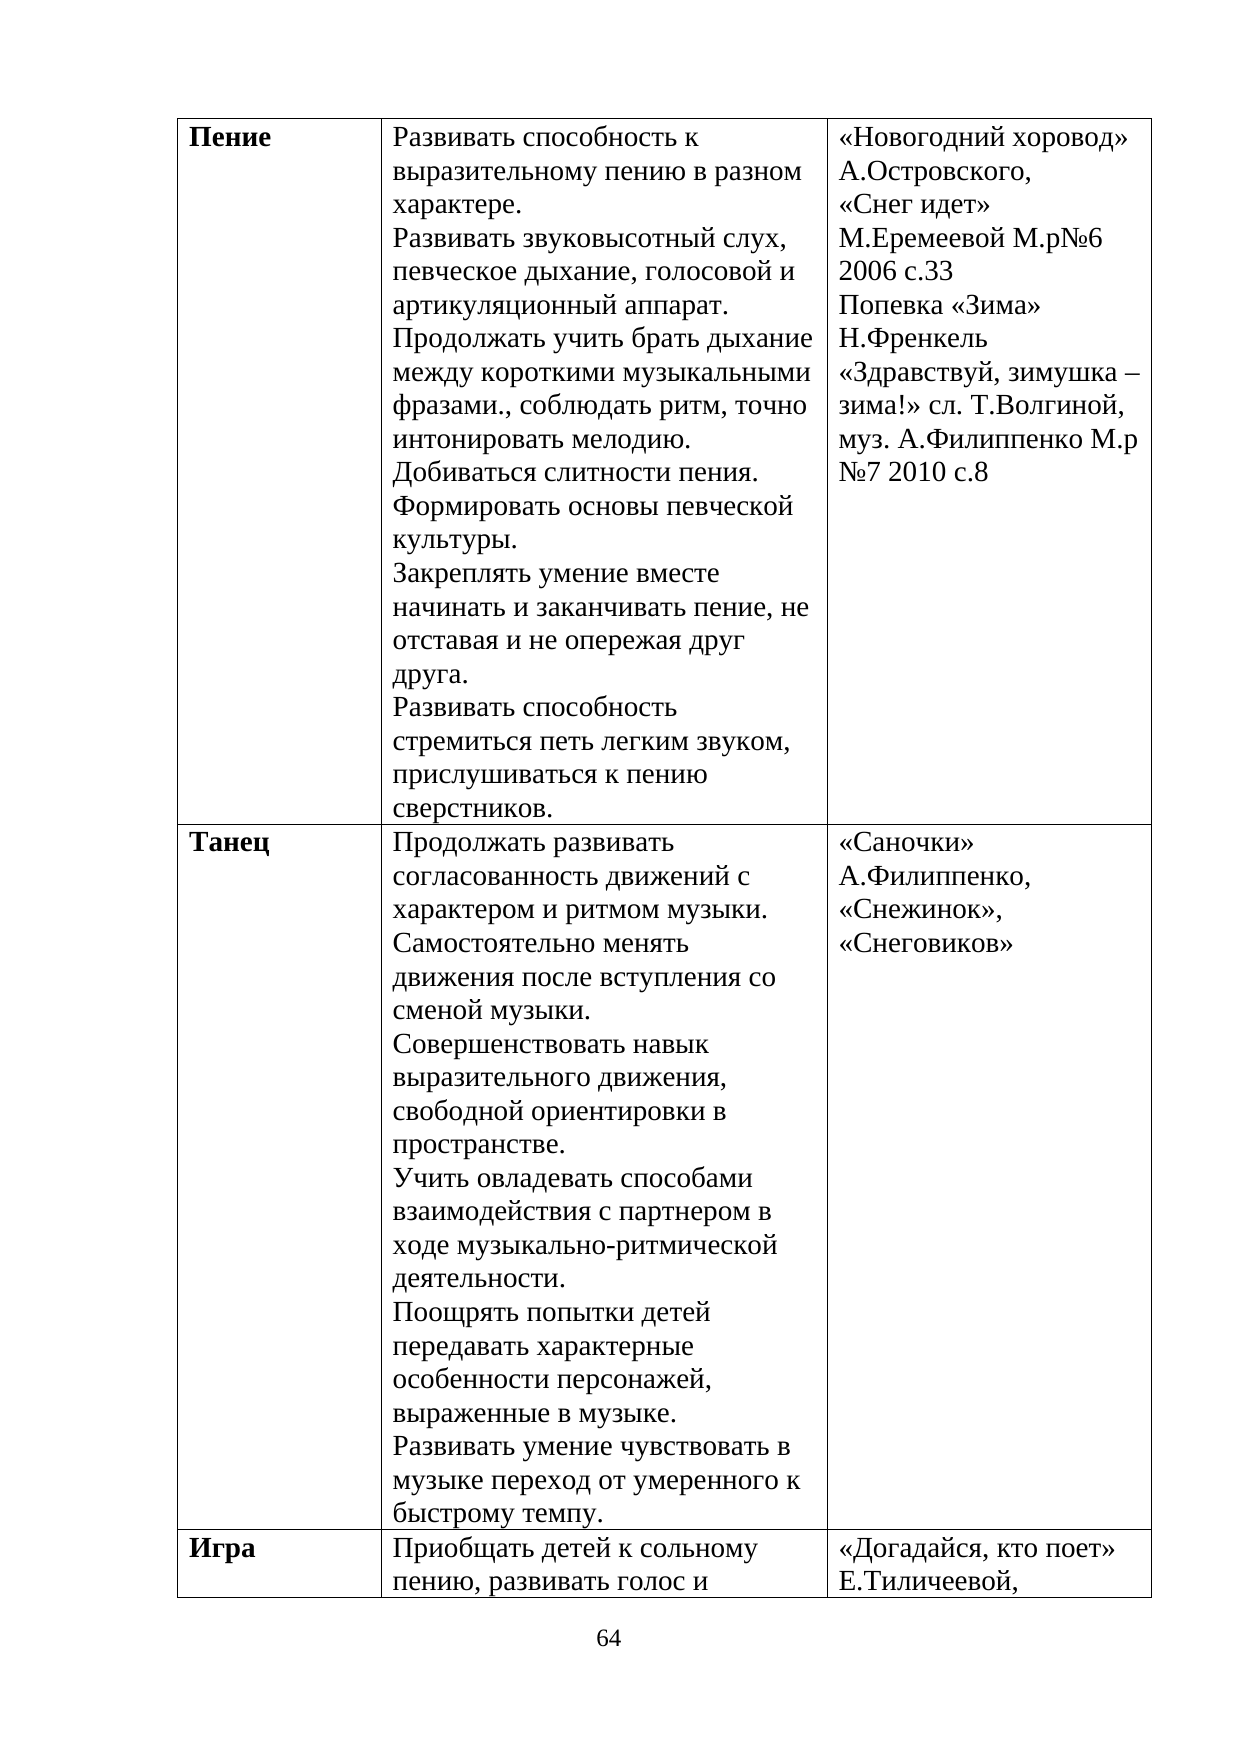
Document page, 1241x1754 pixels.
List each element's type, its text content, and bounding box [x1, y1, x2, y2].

table_cell «Новогодний хоровод» А.Островского, «Снег идет» М.Еремеевой М.р№6 2006 с.33 Попевка «Зима» Н.Френкель «Здравствуй, зимушка – зима!» сл. Т.Волгиной, муз. А.Филиппенко М.р №7 2010 с.8 [828, 119, 1151, 823]
table_cell Танец [178, 825, 381, 1529]
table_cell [382, 1530, 827, 1597]
table_cell Пение [178, 119, 381, 823]
table_cell «Саночки» А.Филиппенко, «Снежинок», «Снеговиков» [828, 825, 1151, 1529]
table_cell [828, 1530, 1151, 1597]
table_cell Продолжать развивать согласованность движений с характером и ритмом музыки. Самостоятельно менять движения после вступления со сменой музыки. Совершенствовать навык выразительного движения, свободной ориентировки в пространстве. Учить овладевать способами взаимодействия с партнером в ходе музыкально-ритмической деятельности. Поощрять попытки детей передавать характерные особенности персонажей, выраженные в музыке. Развивать умение чувствовать в музыке переход от умеренного к быстрому темпу. [382, 825, 827, 1529]
table_cell Игра [178, 1530, 381, 1597]
table_cell Развивать способность к выразительному пению в разном характере. Развивать звуковысотный слух, певческое дыхание, голосовой и артикуляционный аппарат. Продолжать учить брать дыхание между короткими музыкальными фразами., соблюдать ритм, точно интонировать мелодию. Добиваться слитности пения. Формировать основы певческой культуры. Закреплять умение вместе начинать и заканчивать пение, не отставая и не опережая друг друга. Развивать способность стремиться петь легким звуком, прислушиваться к пению сверстников. [382, 119, 827, 823]
